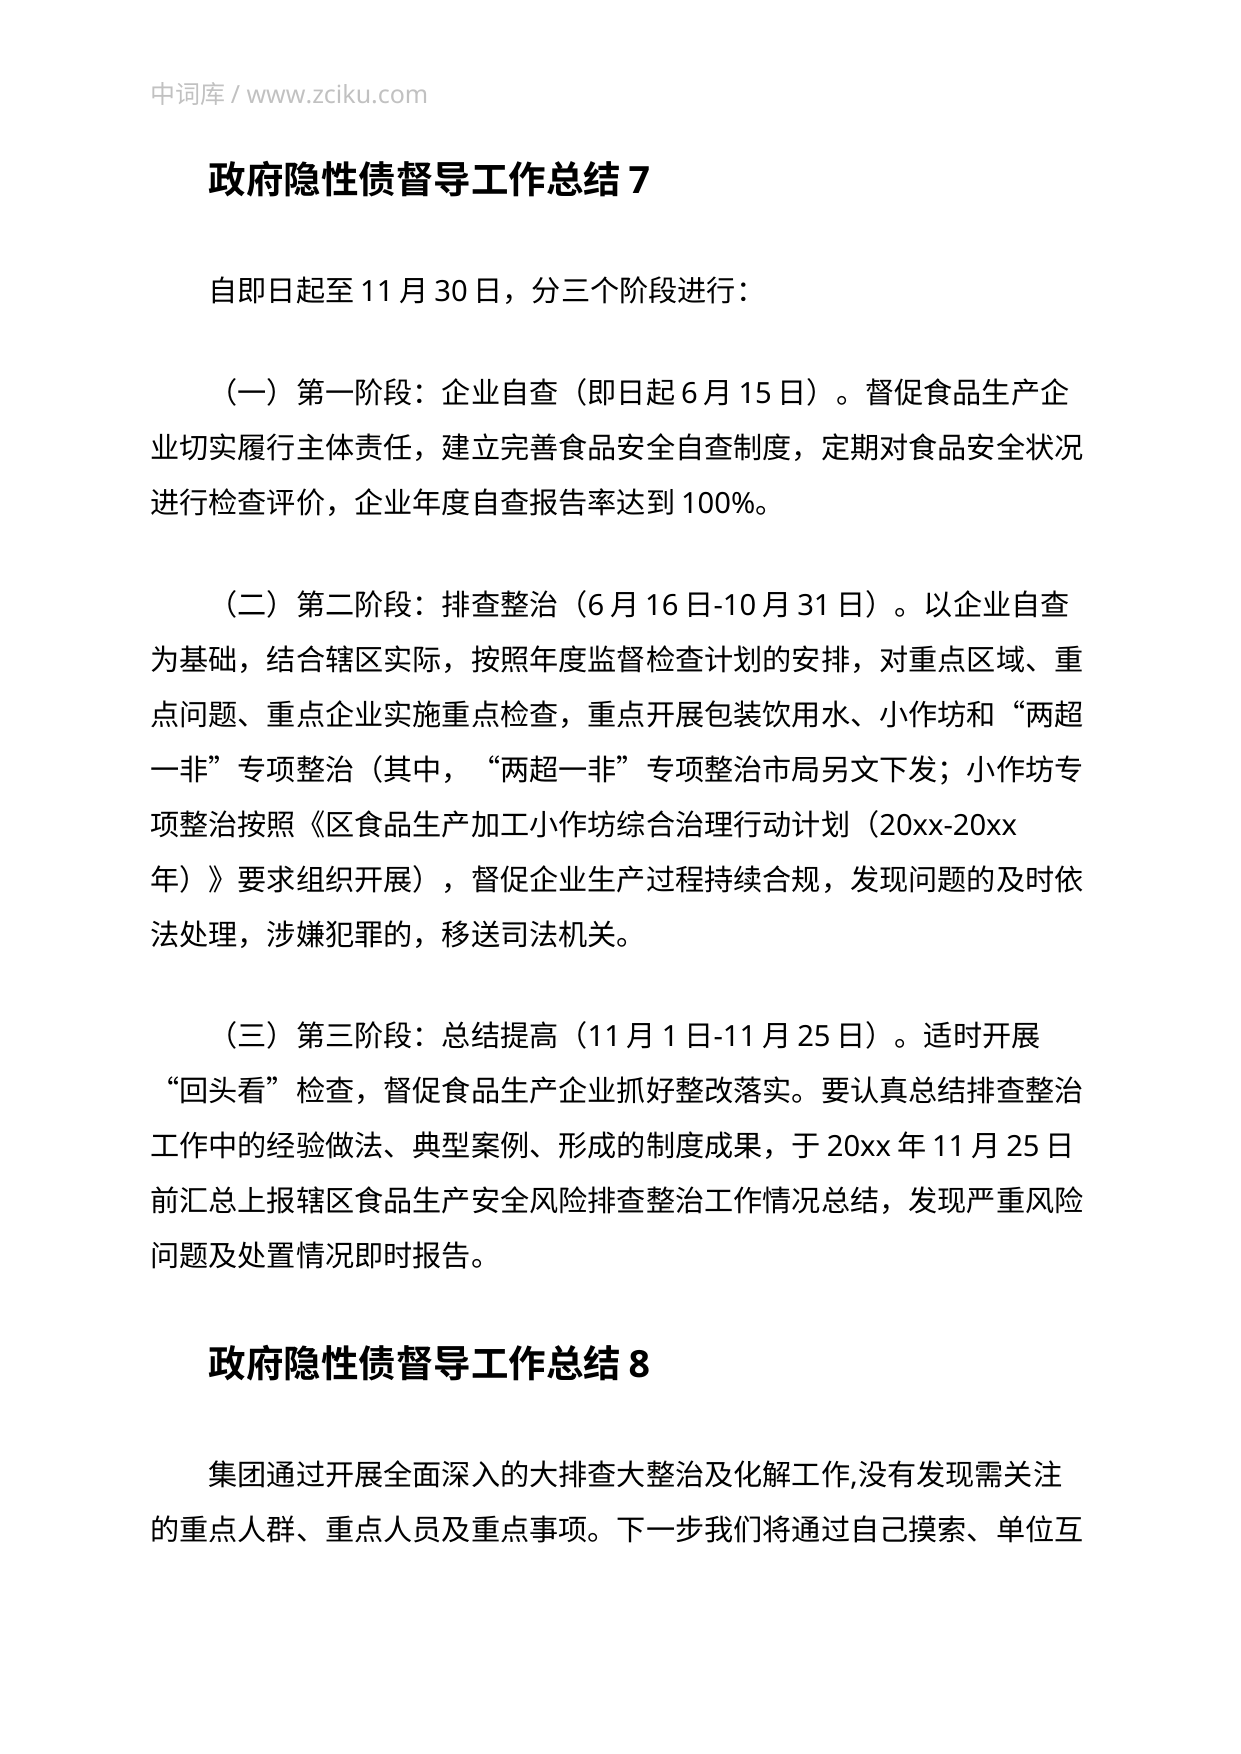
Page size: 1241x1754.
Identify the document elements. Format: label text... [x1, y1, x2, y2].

text 自即日起至11月30日，分三个阶段进行： [150, 268, 1090, 310]
text （二）第二阶段：排查整治（6月16日-10月31日）。以企业自查为基础，结合辖区实际，按照年度监督检查计划的安排，对重点区域、重点问题、重点企业实施重点检查，重点开展包装饮用水、小作坊和“两超一非”专项整治（其中，“两超一非”专项整治市局另文下发；小作坊专项整治按照《区食品生产加工小作坊综合治理行动计划（20xx-20xx年）》要求组织开展），督促企业生产过程持续合规，发现问题的及时依法处理，涉嫌犯罪的，移送司法机关。 [150, 581, 1090, 953]
text （一）第一阶段：企业自查（即日起6月15日）。督促食品生产企业切实履行主体责任，建立完善食品安全自查制度，定期对食品安全状况进行检查评价，企业年度自查报告率达到100%。 [150, 369, 1090, 522]
text 政府隐性债督导工作总结7 [150, 150, 1090, 204]
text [150, 1452, 1090, 1549]
text （三）第三阶段：总结提高（11月1日-11月25日）。适时开展“回头看”检查，督促食品生产企业抓好整改落实。要认真总结排查整治工作中的经验做法、典型案例、形成的制度成果，于20xx年11月25日前汇总上报辖区食品生产安全风险排查整治工作情况总结，发现严重风险问题及处置情况即时报告。 [150, 1013, 1090, 1275]
text 政府隐性债督导工作总结8 [150, 1334, 1090, 1389]
